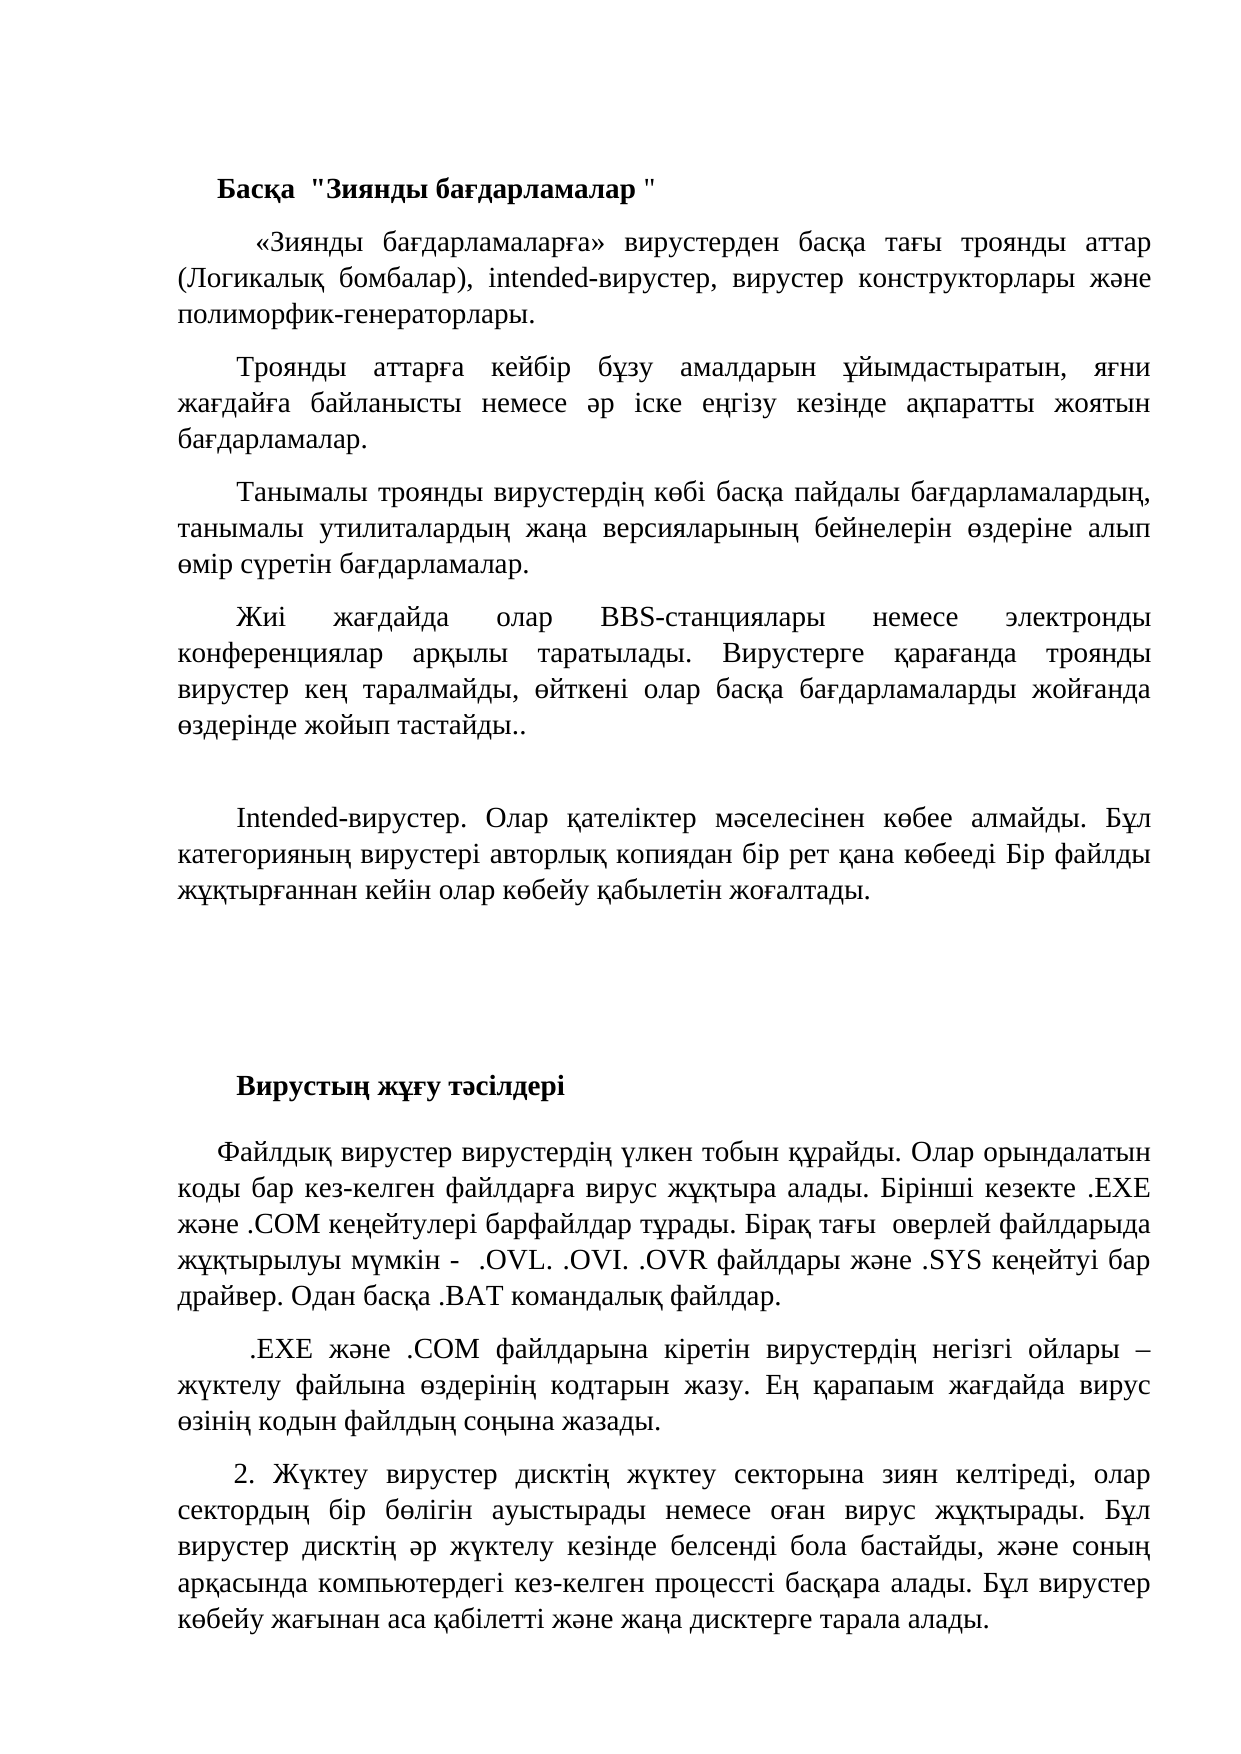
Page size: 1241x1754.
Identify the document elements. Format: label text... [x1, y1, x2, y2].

text 2. Жүктеу вирустер дисктің жүктеу секторына зиян келтіреді, олар сектордың бір бөлігін ауыстырады немесе оған вирус жұқтырады. Бұл вирустер дисктің әр жүктелу кезінде белсенді бола бастайды, және соның арқасында компьютердегі кез-келген процессті басқара алады. Бұл вирустер көбейу жағынан аса қабілетті және жаңа дисктерге тарала алады. [177, 1456, 1152, 1634]
text Вирустың жұғу тәсілдері [177, 1068, 1152, 1102]
text Троянды аттарға кейбір бұзу амалдарын ұйымдастыратын, яғни жағдайға байланысты немесе әр іске еңгізу кезінде ақпаратты жоятын бағдарламалар. [177, 349, 1152, 455]
text Жиі жағдайда олар BBS-станциялары немесе электронды конференциялар арқылы таратылады. Вирустерге қарағанда троянды вирустер кең таралмайды, өйткені олар басқа бағдарламаларды жойғанда өздерінде жойып тастайды.. [177, 599, 1152, 741]
text Басқа "Зиянды бағдарламалар " [177, 171, 1152, 204]
text Файлдық вирустер вирустердің үлкен тобын құрайды. Олар орындалатын коды бар кез-келген файлдарға вирус жұқтыра алады. Бірінші кезекте .ЕХЕ және .СОМ кеңейтулері барфайлдар тұрады. Бірақ тағы оверлей файлдарыда жұқтырылуы мүмкін - .OVL. .OVI. .OVR файлдары және .SYS кеңейтуі бар драйвер. Одан басқа .ВАТ командалық файлдар. [177, 1134, 1152, 1312]
text Танымалы троянды вирустердің көбі басқа пайдалы бағдарламалардың, танымалы утилиталардың жаңа версияларының бейнелерін өздеріне алып өмір сүретін бағдарламалар. [177, 474, 1152, 580]
text .ЕХЕ және .СОМ файлдарына кіретін вирустердің негізгі ойлары – жүктелу файлына өздерінің кодтарын жазу. Ең қарапаым жағдайда вирус өзінің кодын файлдың соңына жазады. [177, 1331, 1152, 1437]
text «Зиянды бағдарламаларға» вирустерден басқа тағы троянды аттар (Логикалық бомбалар), intended-вирустер, вирустер конструкторлары және полиморфик-генераторлары. [177, 224, 1152, 329]
text Intended-вирустер. Олар қателіктер мәселесінен көбее алмайды. Бұл категорияның вирустері авторлық копиядан бір рет қана көбееді Бір файлды жұқтырғаннан кейін олар көбейу қабылетін жоғалтады. [177, 800, 1152, 906]
